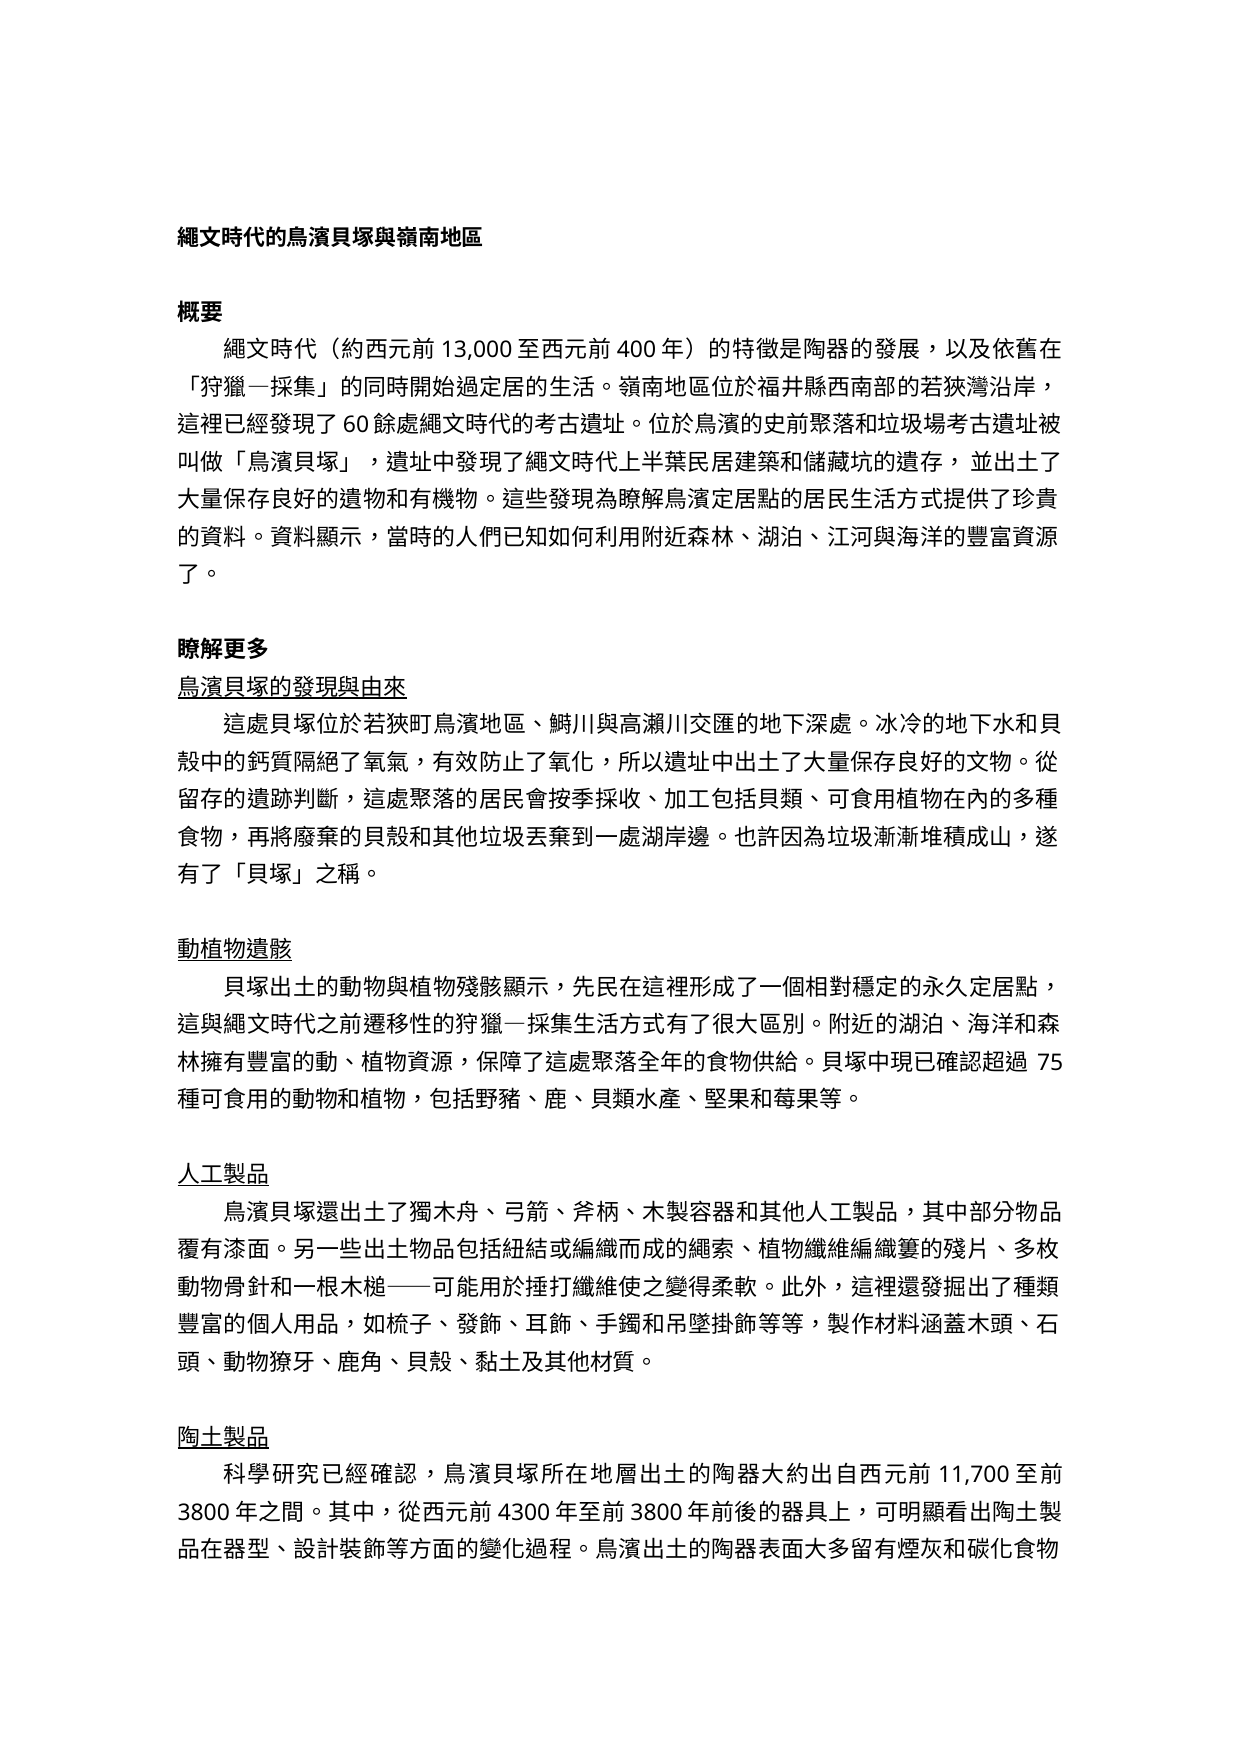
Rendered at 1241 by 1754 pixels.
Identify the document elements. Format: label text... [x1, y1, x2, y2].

text 人工製品 [177, 1154, 1063, 1192]
text 瞭解更多 [177, 629, 1063, 667]
text 這處貝塚位於若狹町鳥濱地區、鰣川與高瀨川交匯的地下深處。冰冷的地下水和貝殼中的鈣質隔絕了氧氣，有效防止了氧化，所以遺址中出土了大量保存良好的文物。從留存的遺跡判斷，這處聚落的居民會按季採收、加工包括貝類、可食用植物在內的多種食物，再將廢棄的貝殼和其他垃圾丟棄到一處湖岸邊。也許因為垃圾漸漸堆積成山，遂有了「貝塚」之稱。 [177, 704, 1063, 892]
text 鳥濱貝塚的發現與由來 [177, 667, 1063, 704]
text 陶土製品 [177, 1417, 1063, 1454]
text 貝塚出土的動物與植物殘骸顯示，先民在這裡形成了一個相對穩定的永久定居點，這與繩文時代之前遷移性的狩獵—採集生活方式有了很大區別。附近的湖泊、海洋和森林擁有豐富的動、植物資源，保障了這處聚落全年的食物供給。貝塚中現已確認超過75種可食用的動物和植物，包括野豬、鹿、貝類水產、堅果和莓果等。 [177, 967, 1063, 1117]
text 概要 [177, 292, 1063, 329]
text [177, 1454, 1063, 1567]
text 鳥濱貝塚還出土了獨木舟、弓箭、斧柄、木製容器和其他人工製品，其中部分物品覆有漆面。另一些出土物品包括紐結或編織而成的繩索、植物纖維編織簍的殘片、多枚動物骨針和一根木槌——可能用於捶打纖維使之變得柔軟。此外，這裡還發掘出了種類豐富的個人用品，如梳子、發飾、耳飾、手鐲和吊墜掛飾等等，製作材料涵蓋木頭、石頭、動物獠牙、鹿角、貝殼、黏土及其他材質。 [177, 1192, 1063, 1379]
text 繩文時代的鳥濱貝塚與嶺南地區 [177, 217, 1063, 254]
text 動植物遺骸 [177, 929, 1063, 967]
text 繩文時代（約西元前13,000至西元前400年）的特徵是陶器的發展，以及依舊在「狩獵—採集」的同時開始過定居的生活。嶺南地區位於福井縣西南部的若狹灣沿岸，這裡已經發現了60餘處繩文時代的考古遺址。位於鳥濱的史前聚落和垃圾場考古遺址被叫做「鳥濱貝塚」，遺址中發現了繩文時代上半葉民居建築和儲藏坑的遺存，並出土了大量保存良好的遺物和有機物。這些發現為瞭解鳥濱定居點的居民生活方式提供了珍貴的資料。資料顯示，當時的人們已知如何利用附近森林、湖泊、江河與海洋的豐富資源了。 [177, 329, 1063, 592]
